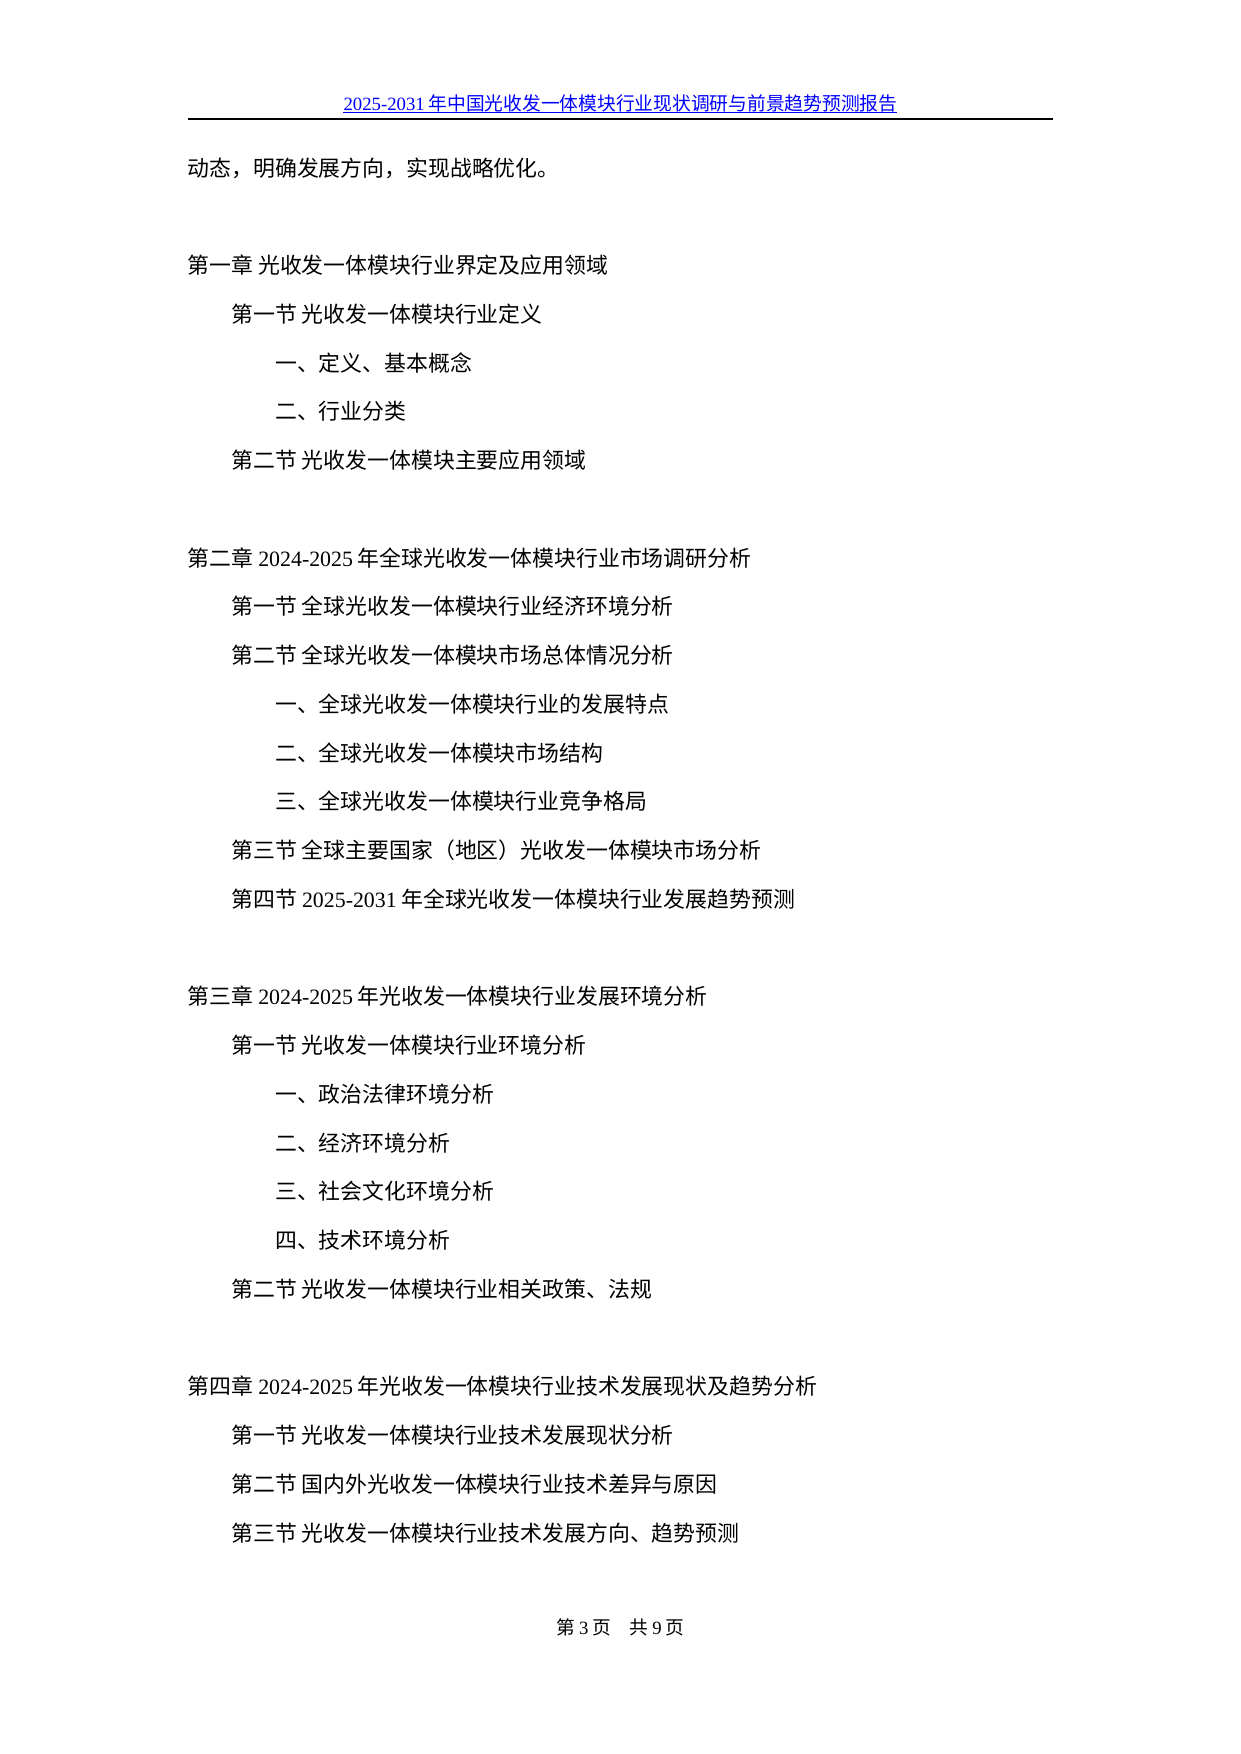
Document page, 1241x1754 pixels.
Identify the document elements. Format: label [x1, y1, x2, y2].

text [187, 150, 1053, 1548]
